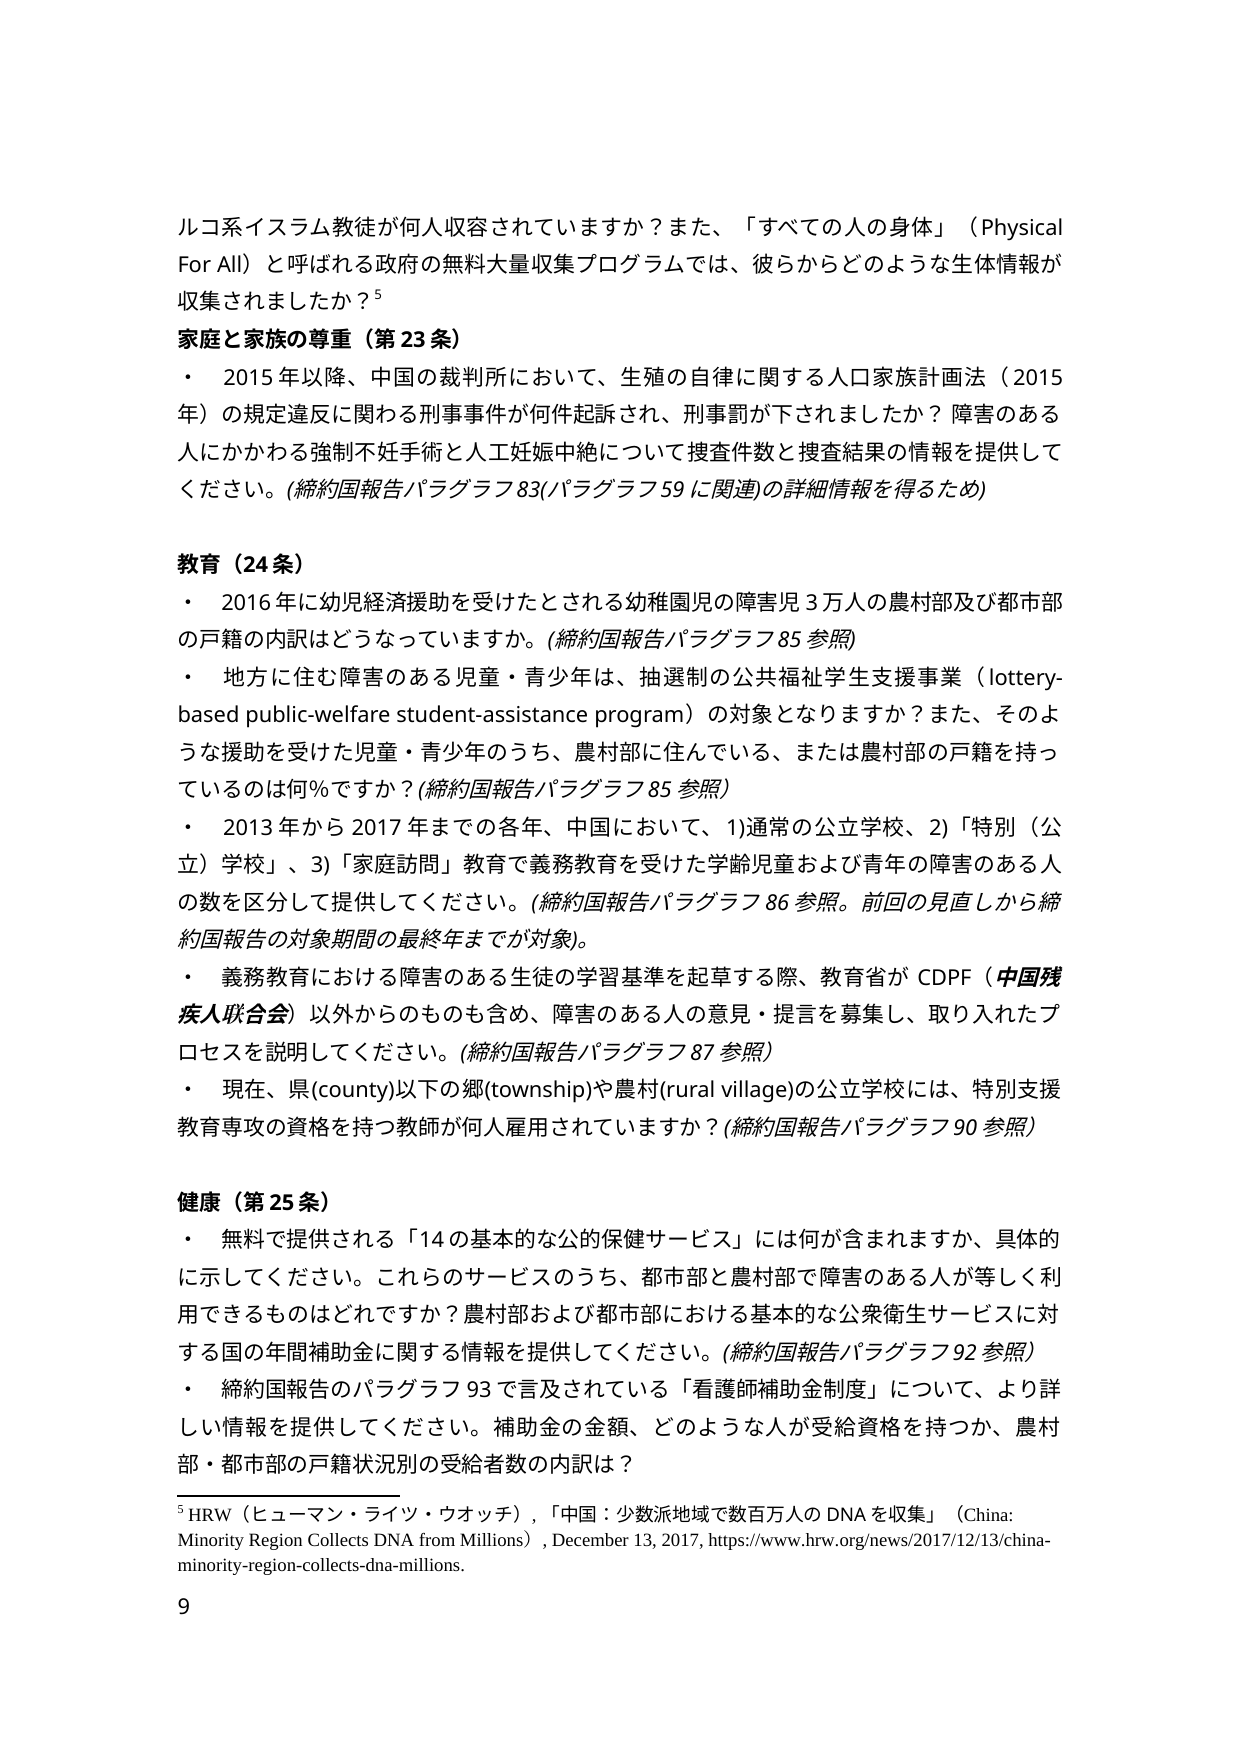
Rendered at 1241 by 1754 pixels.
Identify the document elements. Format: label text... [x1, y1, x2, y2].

text ・ 義務教育における障害のある生徒の学習基準を起草する際、教育省がCDPF（中国残疾人联合会）以外からのものも含め、障害のある人の意見・提言を募集し、取り入れたプロセスを説明してください。(締約国報告パラグラフ87参照） [177, 957, 1063, 1069]
text 教育（24条） [177, 544, 1063, 582]
text 健康（第25条） [177, 1182, 1063, 1219]
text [177, 207, 1063, 319]
text 家庭と家族の尊重（第23条） [177, 319, 1063, 357]
text ・ 現在、県(county)以下の郷(township)や農村(rural village)の公立学校には、特別支援教育専攻の資格を持つ教師が何人雇用されていますか？(締約国報告パラグラフ90参照） [177, 1069, 1063, 1144]
text ・ 締約国報告のパラグラフ93で言及されている「看護師補助金制度」について、より詳しい情報を提供してください。補助金の金額、どのような人が受給資格を持つか、農村部・都市部の戸籍状況別の受給者数の内訳は？ [177, 1369, 1063, 1482]
text ・ 地方に住む障害のある児童・青少年は、抽選制の公共福祉学生支援事業（lottery-based public-welfare student-assistance program）の対象となりますか？また、そのような援助を受けた児童・青少年のうち、農村部に住んでいる、または農村部の戸籍を持っているのは何％ですか？(締約国報告パラグラフ85参照） [177, 657, 1063, 807]
text ・ 2015年以降、中国の裁判所において、生殖の自律に関する人口家族計画法（2015年）の規定違反に関わる刑事事件が何件起訴され、刑事罰が下されましたか？ 障害のある人にかかわる強制不妊手術と人工妊娠中絶について捜査件数と捜査結果の情報を提供してください。(締約国報告パラグラフ83(パラグラフ59に関連)の詳細情報を得るため) [177, 357, 1063, 507]
text ・ 2016年に幼児経済援助を受けたとされる幼稚園児の障害児3万人の農村部及び都市部の戸籍の内訳はどうなっていますか。(締約国報告パラグラフ85参照) [177, 582, 1063, 657]
text ・ 無料で提供される「14の基本的な公的保健サービス」には何が含まれますか、具体的に示してください。これらのサービスのうち、都市部と農村部で障害のある人が等しく利用できるものはどれですか？農村部および都市部における基本的な公衆衛生サービスに対する国の年間補助金に関する情報を提供してください。(締約国報告パラグラフ92参照） [177, 1219, 1063, 1369]
text ・ 2013年から2017年までの各年、中国において、1)通常の公立学校、2)「特別（公立）学校」、3)「家庭訪問」教育で義務教育を受けた学齢児童および青年の障害のある人の数を区分して提供してください。(締約国報告パラグラフ86参照。前回の見直しから締約国報告の対象期間の最終年までが対象)。 [177, 807, 1063, 957]
